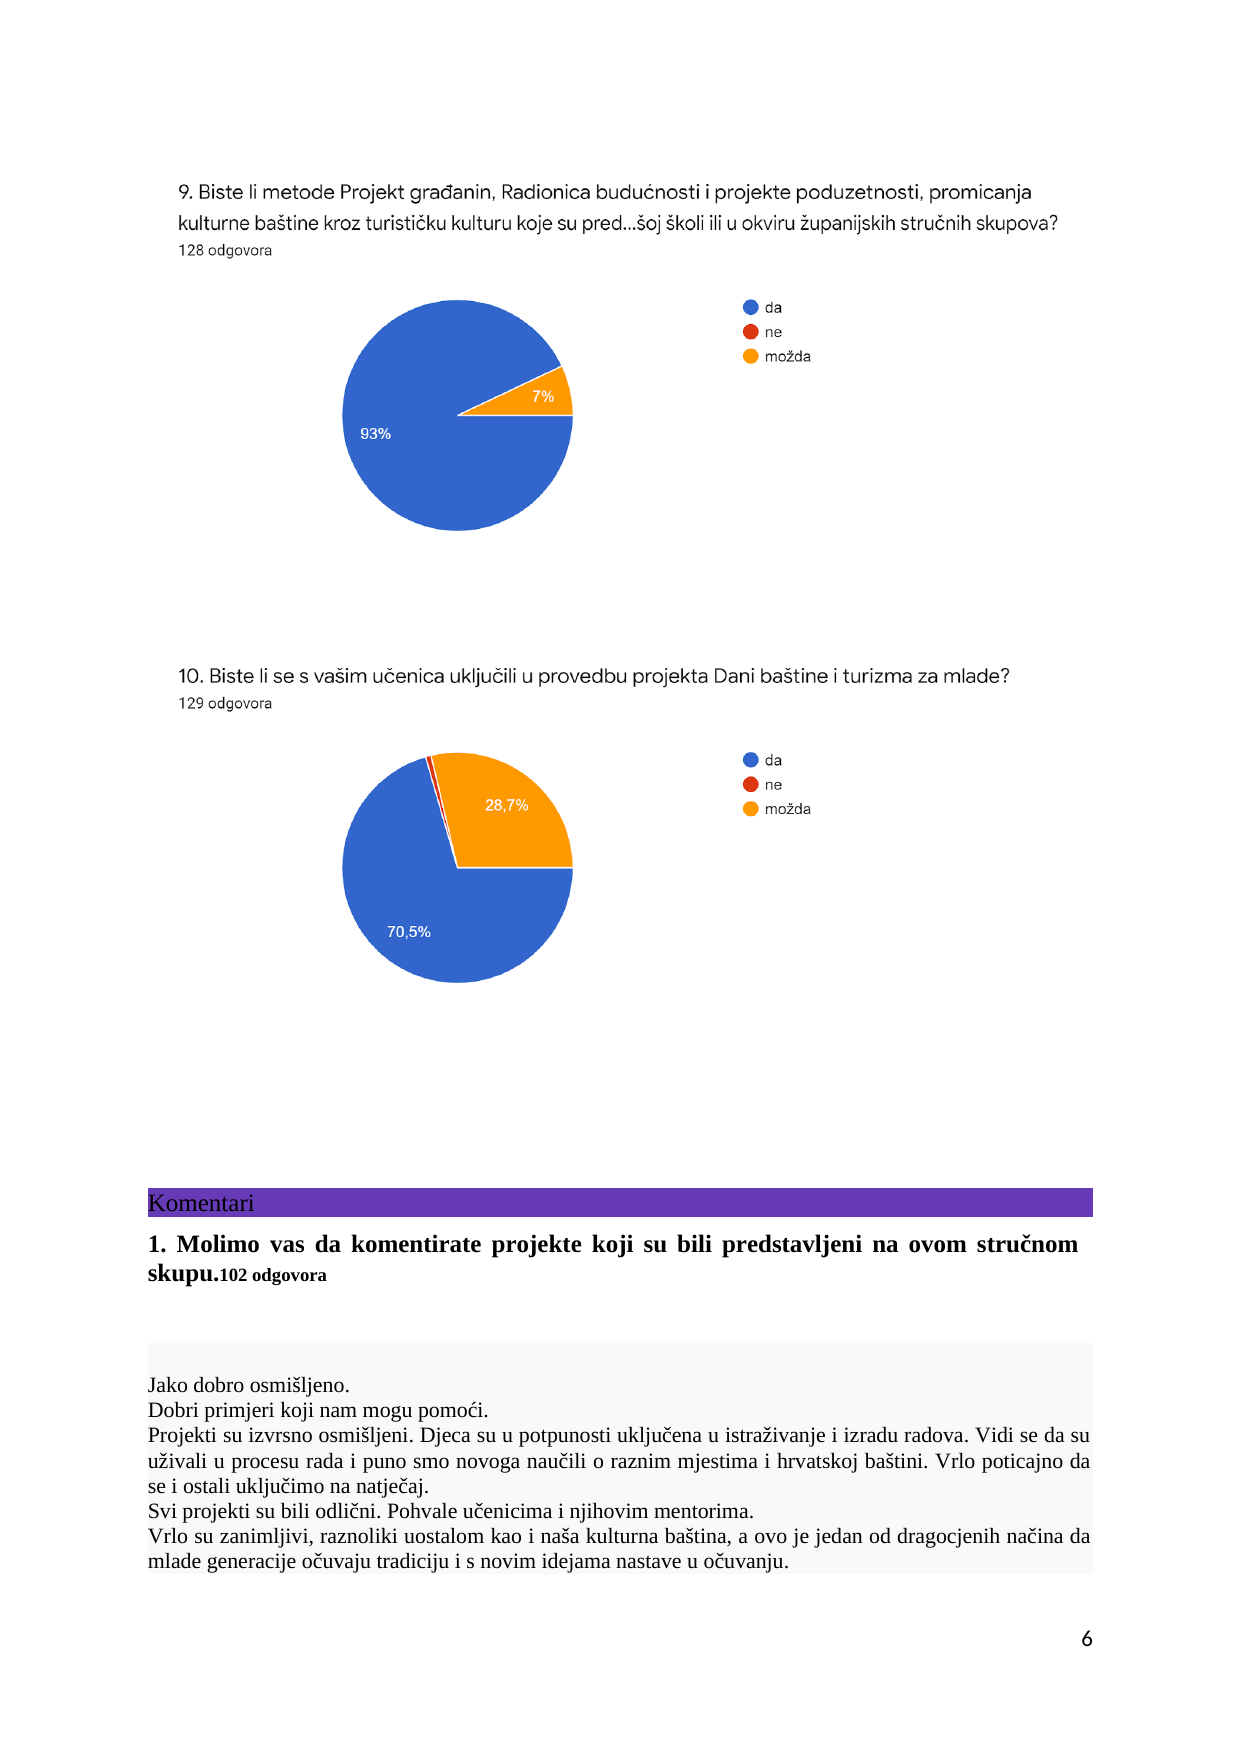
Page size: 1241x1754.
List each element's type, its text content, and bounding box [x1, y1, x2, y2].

text Dobri primjeri koji nam mogu pomoći. [148, 1397, 1093, 1422]
picture [147, 631, 1089, 1027]
text Projekti su izvrsno osmišljeni. Djeca su u potpunosti uključena u istraživanje i izradu radova. Vidi se da su uživali u procesu rada i puno smo novoga naučili o raznim mjestima i hrvatskoj baštini. Vrlo poticajno da se i ostali uključimo na natječaj. [148, 1422, 1093, 1498]
text Jako dobro osmišljeno. [148, 1372, 1093, 1397]
text Vrlo su zanimljivi, raznoliki uostalom kao i naša kulturna baština, a ovo je jedan od dragocjenih načina da mlade generacije očuvaju tradiciju i s novim idejama nastave u očuvanju. [148, 1523, 1093, 1574]
picture [147, 147, 1089, 575]
text 1. Molimo vas da komentirate projekte koji su bili predstavljeni na ovom stručnom skupu.102 odgovora [148, 1229, 1080, 1287]
text Svi projekti su bili odlični. Pohvale učenicima i njihovim mentorima. [148, 1498, 1093, 1523]
text Komentari [148, 1188, 1093, 1217]
